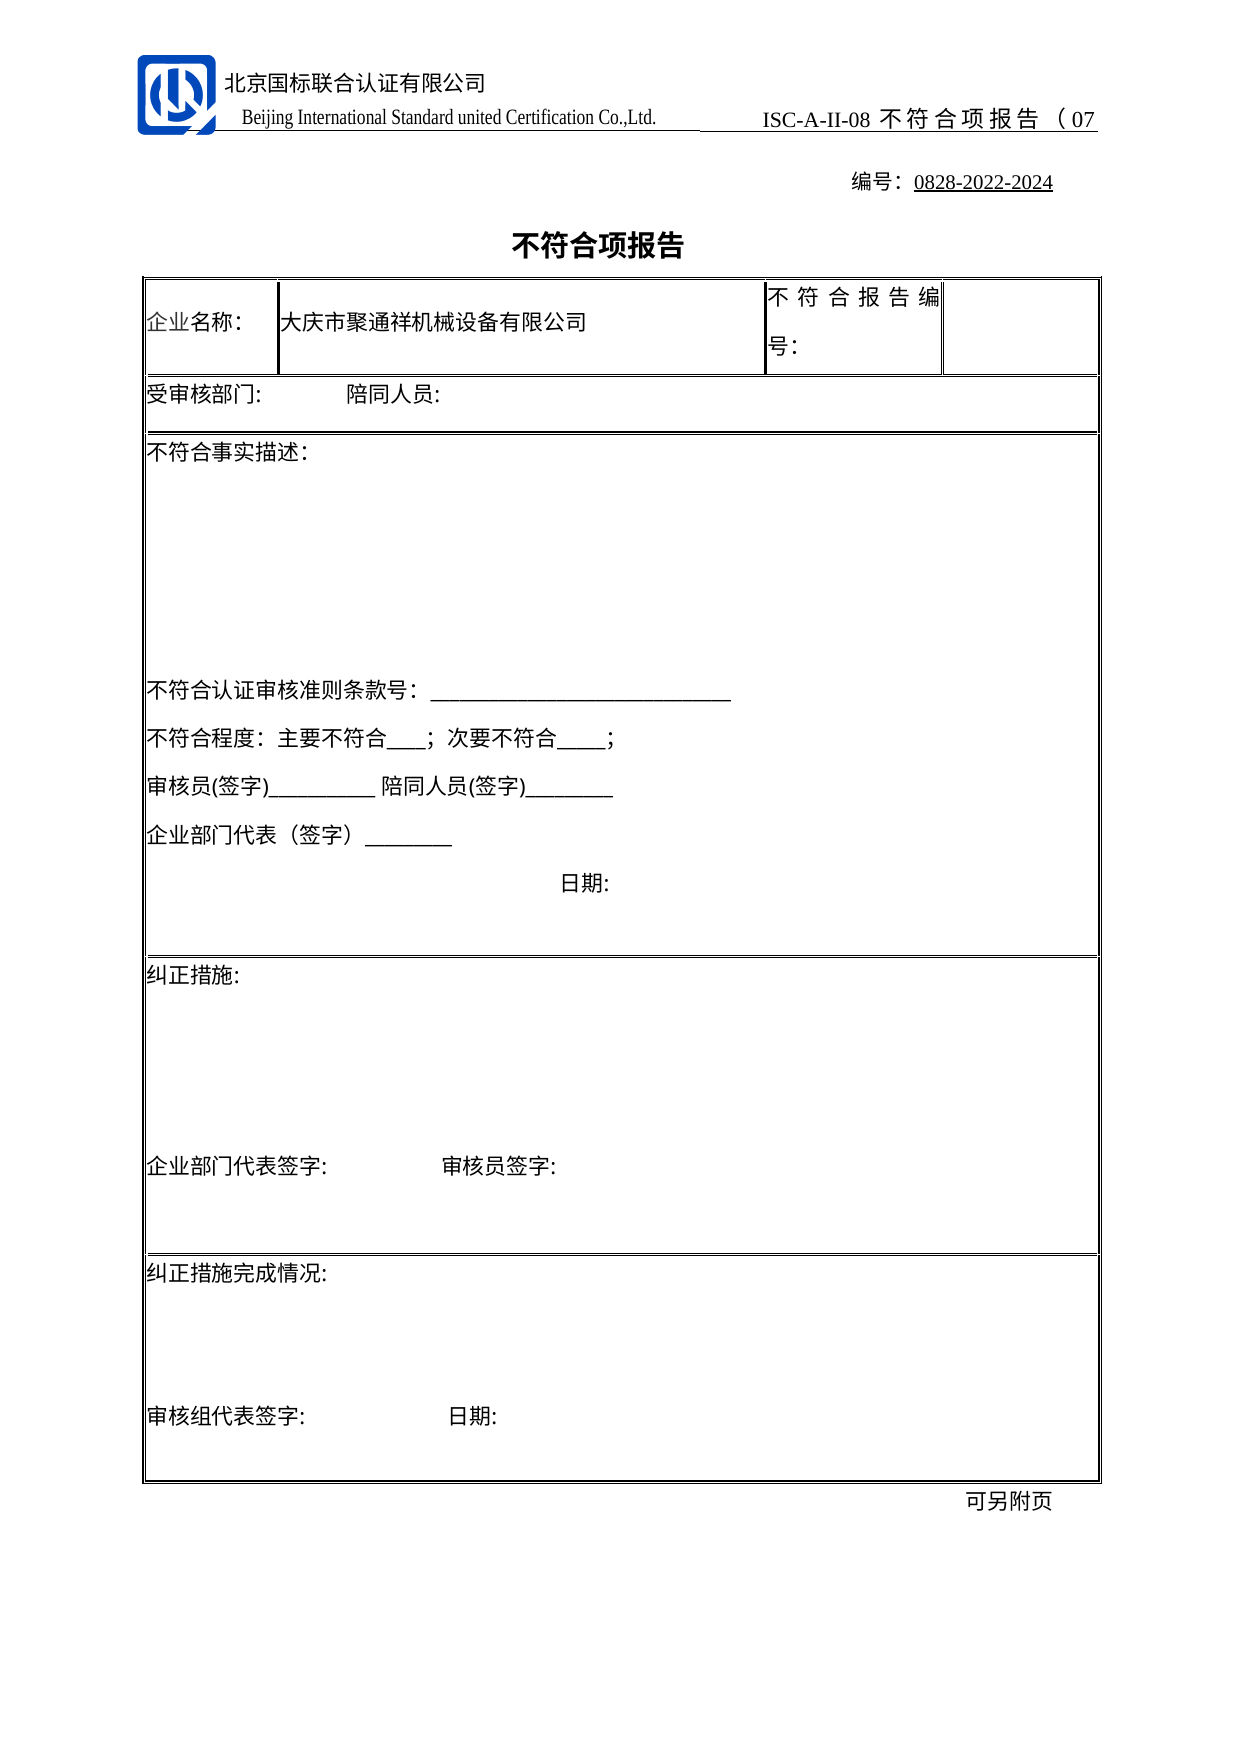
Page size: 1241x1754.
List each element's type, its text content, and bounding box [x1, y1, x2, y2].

table_cell 受审核部门: 陪同人员: [146, 374, 1099, 431]
table_header [943, 280, 1098, 373]
picture [137, 55, 216, 135]
table_header 大庆市聚通祥机械设备有限公司 [278, 280, 765, 373]
text 编号：0828-2022-2024 [144, 164, 1053, 196]
table_header 企业名称： [146, 278, 278, 373]
table_cell 纠正措施: 企业部门代表签字: 审核员签字: [144, 955, 1100, 1252]
table_header 不符合报告编号： [765, 280, 943, 373]
table_cell 纠正措施完成情况: 审核组代表签字: 日期: [146, 1253, 1099, 1480]
text 不符合项报告 [144, 211, 1053, 276]
table_cell 不符合事实描述： 不符合认证审核准则条款号：_______________________________ 不符合程度：主要不符合____；次要不符合_____； 审核员(签字)___________ 陪同人员(签字)_________ 企业部门代表（签字）_________ 日期: [146, 431, 1099, 955]
text 可另附页 [144, 1484, 1053, 1516]
